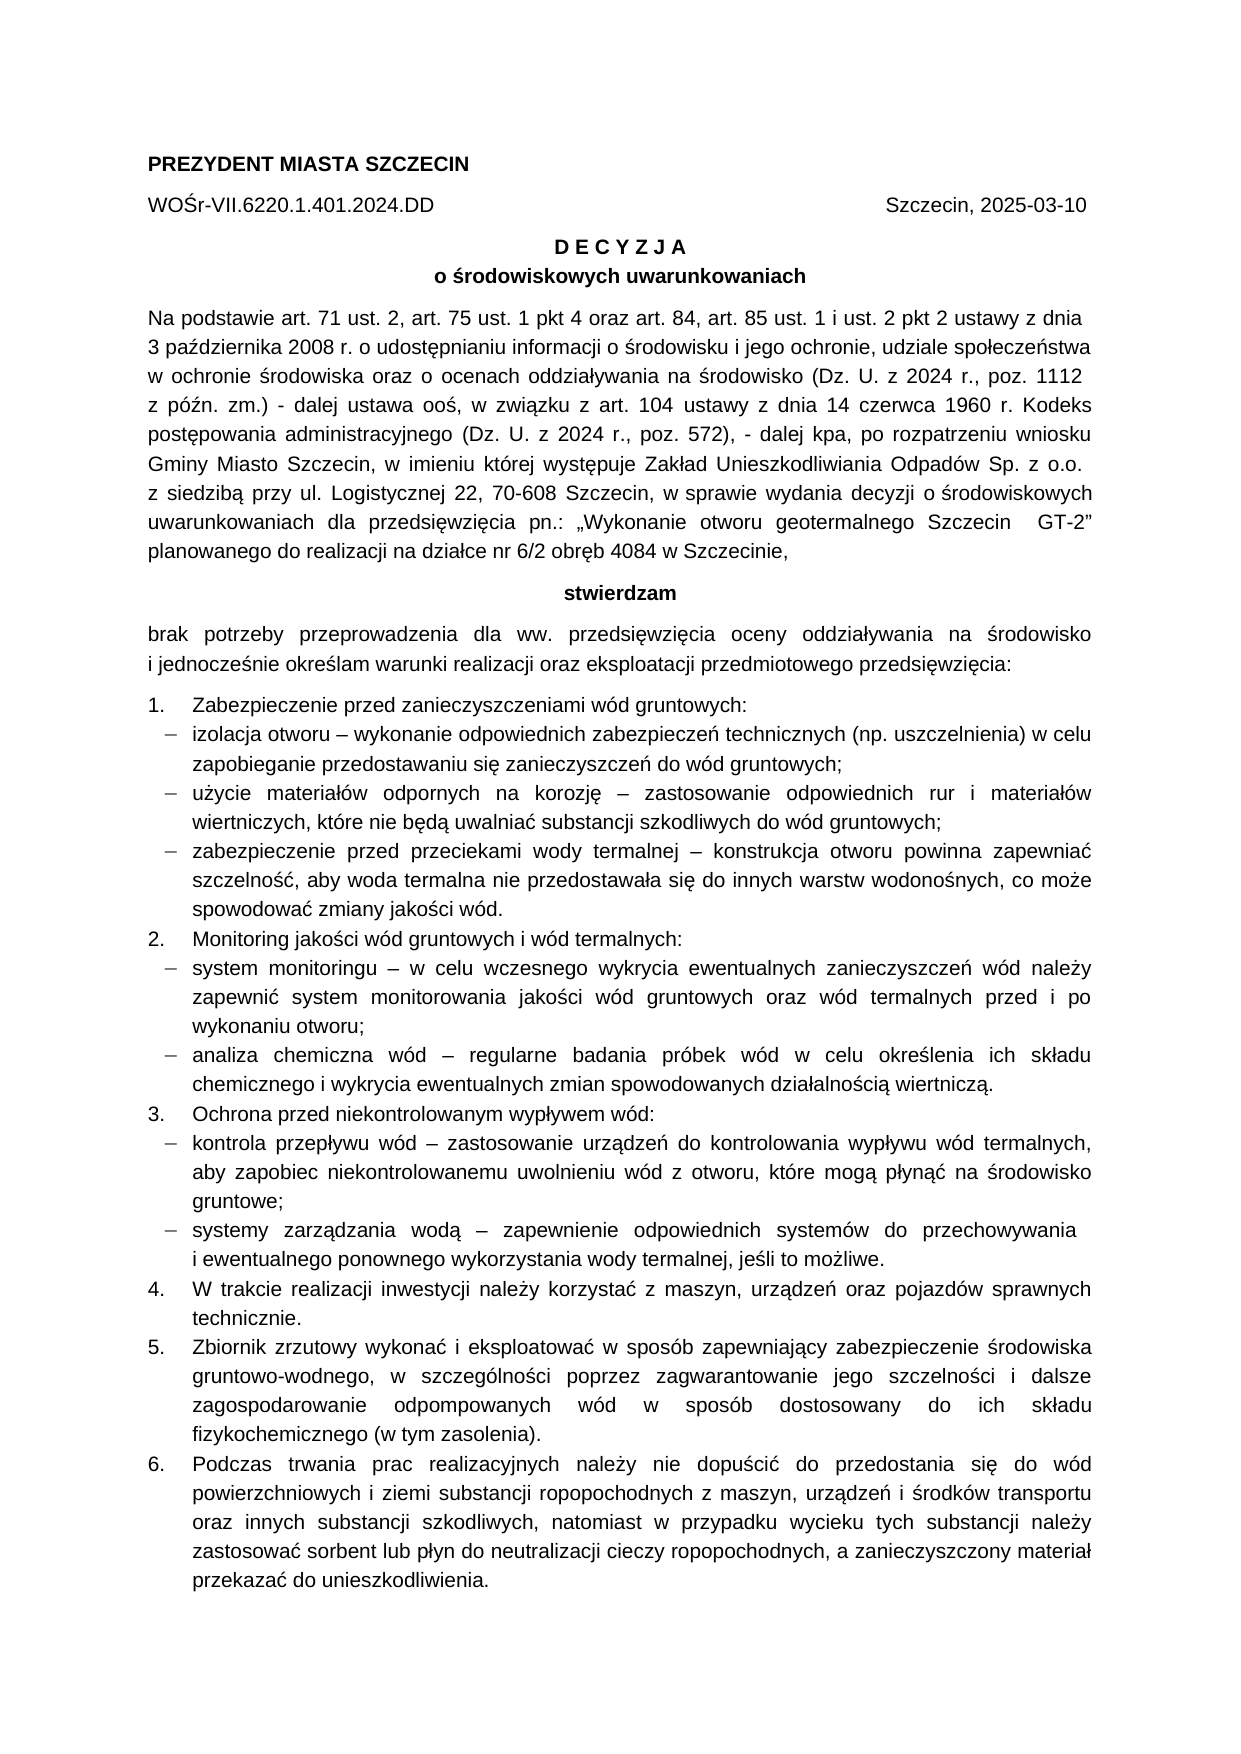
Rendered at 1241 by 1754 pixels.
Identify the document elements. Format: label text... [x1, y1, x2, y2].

list użycie materiałów odpornych na korozję – zastosowanie odpowiednich rur i materiałów wiertniczych, które nie będą uwalniać substancji szkodliwych do wód gruntowych; [162, 777, 1093, 835]
text brak potrzeby przeprowadzenia dla ww. przedsięwzięcia oceny oddziaływania na środowisko i jednocześnie określam warunki realizacji oraz eksploatacji przedmiotowego przedsięwzięcia: [148, 618, 1093, 677]
list W trakcie realizacji inwestycji należy korzystać z maszyn, urządzeń oraz pojazdów sprawnych technicznie. [148, 1273, 1093, 1331]
list Monitoring jakości wód gruntowych i wód termalnych: [148, 923, 1093, 952]
list Zbiornik zrzutowy wykonać i eksploatować w sposób zapewniający zabezpieczenie środowiska gruntowo-wodnego, w szczególności poprzez zagwarantowanie jego szczelności i dalsze zagospodarowanie odpompowanych wód w sposób dostosowany do ich składu fizykochemicznego (w tym zasolenia). [148, 1331, 1093, 1448]
list analiza chemiczna wód – regularne badania próbek wód w celu określenia ich składu chemicznego i wykrycia ewentualnych zmian spowodowanych działalnością wiertniczą. [162, 1039, 1093, 1098]
text WOŚr-VII.6220.1.401.2024.DD Szczecin, 2025-03-10 [148, 189, 1093, 218]
list system monitoringu – w celu wczesnego wykrycia ewentualnych zanieczyszczeń wód należy zapewnić system monitorowania jakości wód gruntowych oraz wód termalnych przed i po wykonaniu otworu; [162, 952, 1093, 1039]
text PREZYDENT MIASTA SZCZECIN [148, 148, 1093, 177]
list zabezpieczenie przed przeciekami wody termalnej – konstrukcja otworu powinna zapewniać szczelność, aby woda termalna nie przedostawała się do innych warstw wodonośnych, co może spowodować zmiany jakości wód. [162, 835, 1093, 923]
text o środowiskowych uwarunkowaniach [148, 260, 1093, 289]
list Zabezpieczenie przed zanieczyszczeniami wód gruntowych: [148, 689, 1093, 718]
text stwierdzam [148, 577, 1093, 606]
list Ochrona przed niekontrolowanym wypływem wód: [148, 1098, 1093, 1127]
text D E C Y Z J A [148, 231, 1093, 260]
list systemy zarządzania wodą – zapewnienie odpowiednich systemów do przechowywania i ewentualnego ponownego wykorzystania wody termalnej, jeśli to możliwe. [162, 1214, 1093, 1273]
list Podczas trwania prac realizacyjnych należy nie dopuścić do przedostania się do wód powierzchniowych i ziemi substancji ropopochodnych z maszyn, urządzeń i środków transportu oraz innych substancji szkodliwych, natomiast w przypadku wycieku tych substancji należy zastosować sorbent lub płyn do neutralizacji cieczy ropopochodnych, a zanieczyszczony materiał przekazać do unieszkodliwienia. [148, 1448, 1093, 1593]
list izolacja otworu – wykonanie odpowiednich zabezpieczeń technicznych (np. uszczelnienia) w celu zapobieganie przedostawaniu się zanieczyszczeń do wód gruntowych; [162, 718, 1093, 777]
list kontrola przepływu wód – zastosowanie urządzeń do kontrolowania wypływu wód termalnych, aby zapobiec niekontrolowanemu uwolnieniu wód z otworu, które mogą płynąć na środowisko gruntowe; [162, 1127, 1093, 1214]
text Na podstawie art. 71 ust. 2, art. 75 ust. 1 pkt 4 oraz art. 84, art. 85 ust. 1 i ust. 2 pkt 2 ustawy z dnia 3 października 2008 r. o udostępnianiu informacji o środowisku i jego ochronie, udziale społeczeństwa w ochronie środowiska oraz o ocenach oddziaływania na środowisko (Dz. U. z 2024 r., poz. 1112 z późn. zm.) - dalej ustawa ooś, w związku z art. 104 ustawy z dnia 14 czerwca 1960 r. Kodeks postępowania administracyjnego (Dz. U. z 2024 r., poz. 572), - dalej kpa, po rozpatrzeniu wniosku Gminy Miasto Szczecin, w imieniu której występuje Zakład Unieszkodliwiania Odpadów Sp. z o.o. z siedzibą przy ul. Logistycznej 22, 70-608 Szczecin, w sprawie wydania decyzji o środowiskowych uwarunkowaniach dla przedsięwzięcia pn.: „Wykonanie otworu geotermalnego Szczecin GT-2” planowanego do realizacji na działce nr 6/2 obręb 4084 w Szczecinie, [148, 302, 1093, 564]
